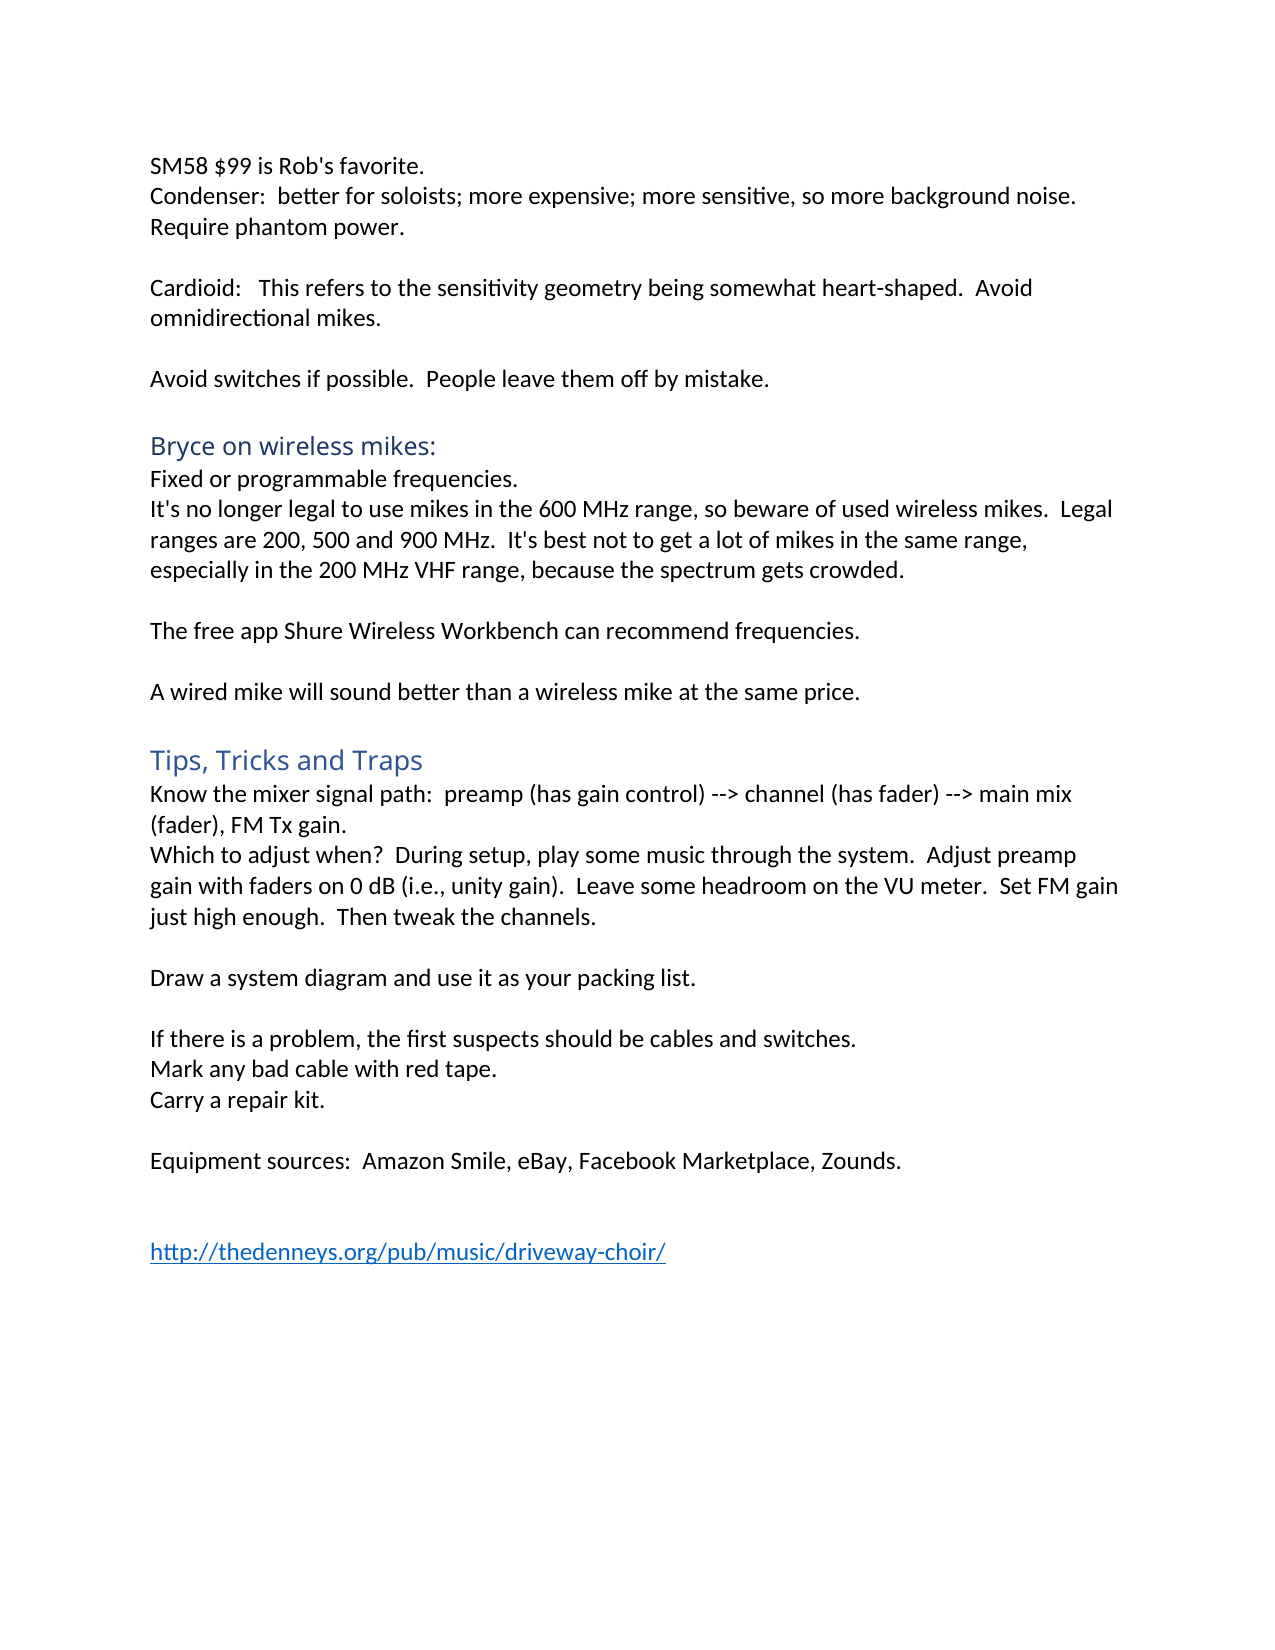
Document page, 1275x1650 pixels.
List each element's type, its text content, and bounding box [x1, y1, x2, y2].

text Know the mixer signal path: preamp (has gain control) --> channel (has fader) --> main mix (fader), FM Tx gain. [150, 779, 1125, 840]
text Draw a system diagram and use it as your packing list. [150, 962, 1125, 992]
text Carry a repair kit. [150, 1084, 1125, 1114]
text Fixed or programmable frequencies. [150, 463, 1125, 493]
text Avoid switches if possible. People leave them off by mistake. [150, 364, 1125, 394]
text It's no longer legal to use mikes in the 600 MHz range, so beware of used wireless mikes. Legal ranges are 200, 500 and 900 MHz. It's best not to get a lot of mikes in the same range, especially in the 200 MHz VHF range, because the spectrum gets crowded. [150, 493, 1125, 585]
text Equipment sources: Amazon Smile, eBay, Facebook Marketplace, Zounds. [150, 1145, 1125, 1175]
text Mark any bad cable with red tape. [150, 1053, 1125, 1084]
text Which to adjust when? During setup, play some music through the system. Adjust preamp gain with faders on 0 dB (i.e., unity gain). Leave some headroom on the VU meter. Set FM gain just high enough. Then tweak the channels. [150, 840, 1125, 931]
text Condenser: better for soloists; more expensive; more sensitive, so more background noise. Require phantom power. [150, 181, 1125, 242]
text A wired mike will sound better than a wireless mike at the same price. [150, 677, 1125, 707]
subtitle Tips, Tricks and Traps [150, 742, 1125, 779]
text If there is a problem, the first suspects should be cables and switches. [150, 1023, 1125, 1053]
text SM58 $99 is Rob's favorite. [150, 150, 1125, 181]
text The free app Shure Wireless Workbench can recommend frequencies. [150, 616, 1125, 646]
subtitle Bryce on wireless mikes: [150, 429, 1125, 463]
text Cardioid: This refers to the sensitivity geometry being somewhat heart-shaped. Avoid omnidirectional mikes. [150, 272, 1125, 333]
text http://thedenneys.org/pub/music/driveway-choir/ [150, 1236, 1125, 1267]
